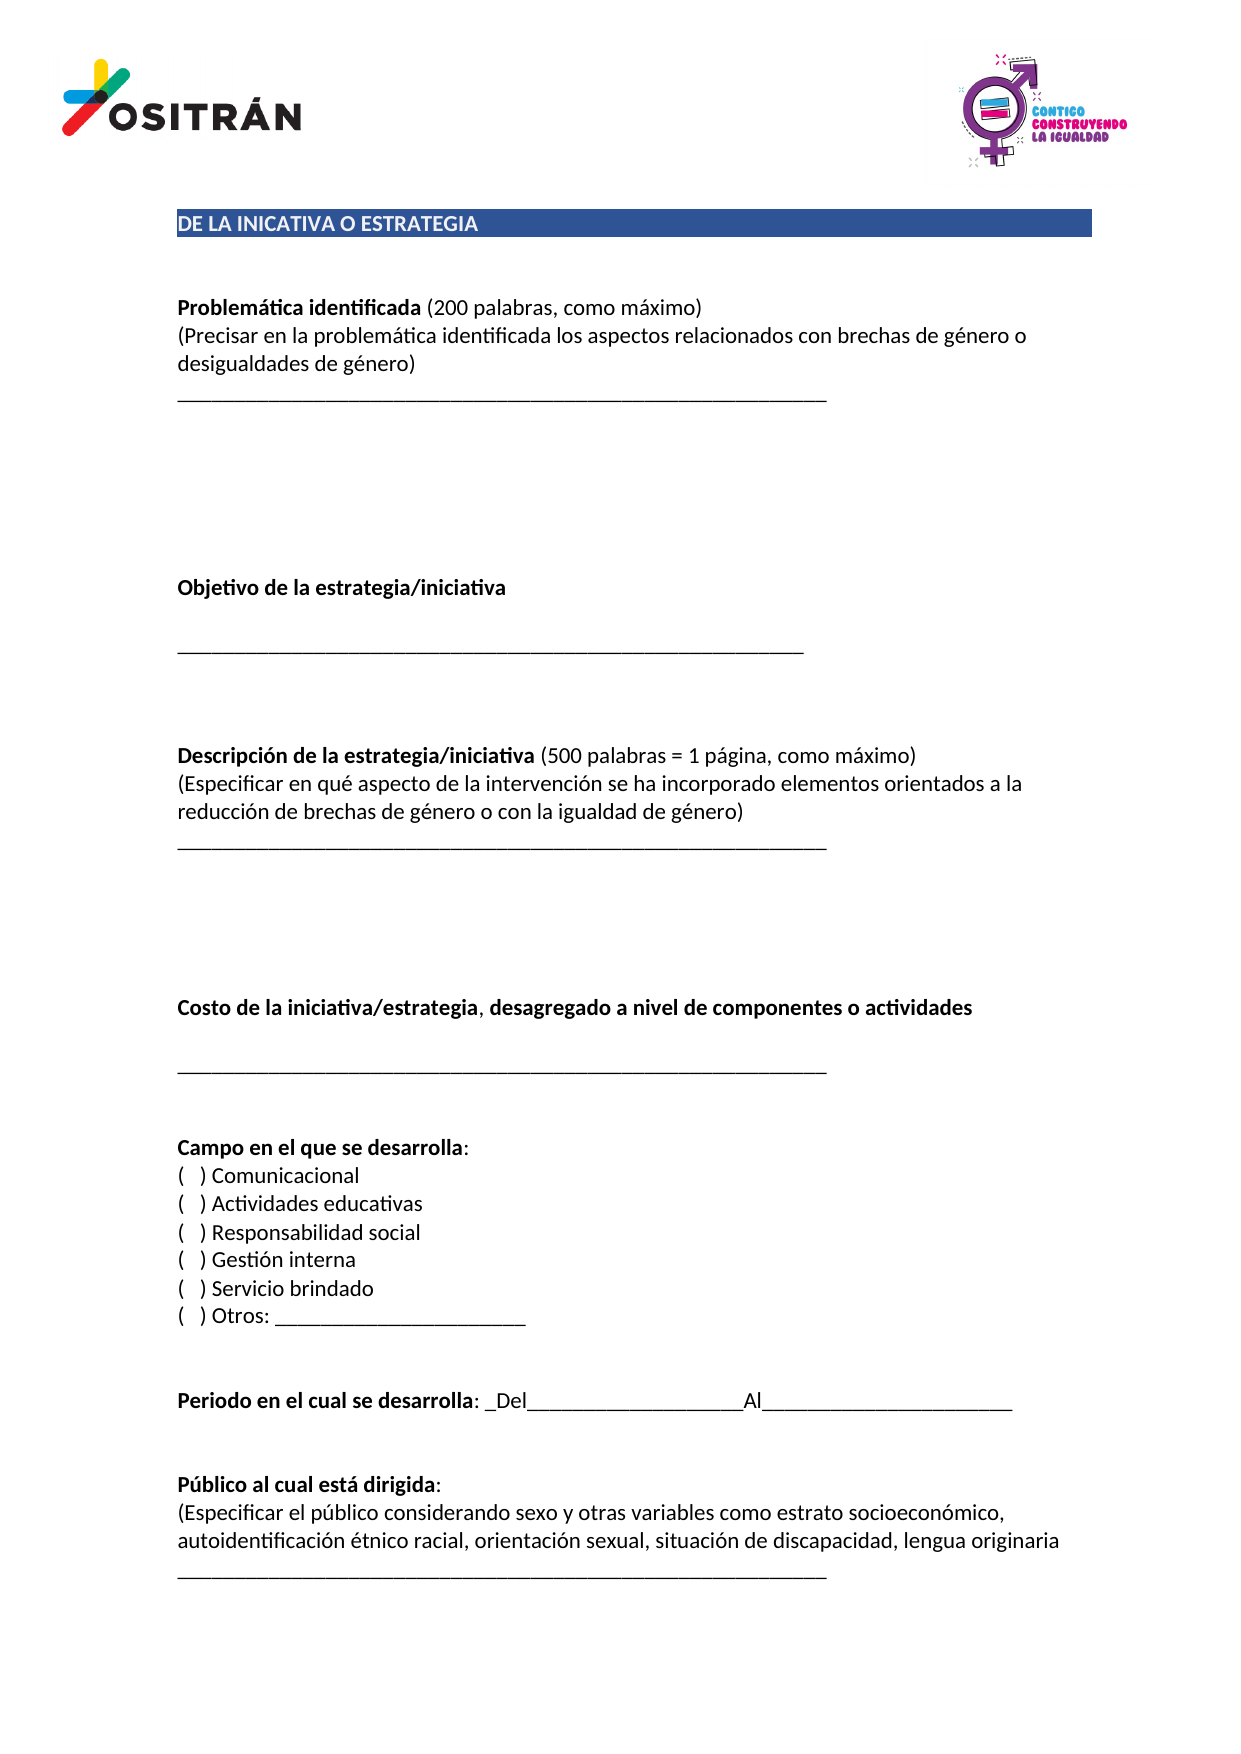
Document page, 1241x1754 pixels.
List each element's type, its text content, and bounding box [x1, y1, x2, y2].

text _________________________________________________________ [177, 1049, 1092, 1077]
text ( ) Comunicacional [177, 1162, 1092, 1189]
text ( ) Otros: ______________________ [177, 1302, 1092, 1330]
text Público al cual está dirigida: [177, 1470, 1092, 1498]
picture [48, 51, 301, 138]
text _________________________________________________________ [177, 377, 1092, 405]
picture [924, 38, 1153, 188]
text Problemática identificada (200 palabras, como máximo) [177, 293, 1092, 321]
text Periodo en el cual se desarrolla: _Del___________________Al______________________ [177, 1386, 1092, 1414]
text ( ) Servicio brindado [177, 1274, 1092, 1302]
text Objetivo de la estrategia/iniciativa [177, 573, 1092, 601]
text _______________________________________________________ [177, 629, 1092, 657]
text ( ) Gestión interna [177, 1246, 1092, 1274]
text (Especificar el público considerando sexo y otras variables como estrato socioeconómico, autoidentificación étnico racial, orientación sexual, situación de discapacidad, lengua originaria [177, 1498, 1092, 1554]
text DE LA INICATIVA O ESTRATEGIA [177, 209, 1092, 237]
text (Precisar en la problemática identificada los aspectos relacionados con brechas de género o desigualdades de género) [177, 321, 1092, 377]
text ( ) Responsabilidad social [177, 1218, 1092, 1246]
text _________________________________________________________ [177, 1554, 1092, 1582]
text Campo en el que se desarrolla: [177, 1133, 1092, 1162]
text (Especificar en qué aspecto de la intervención se ha incorporado elementos orientados a la reducción de brechas de género o con la igualdad de género) [177, 769, 1092, 825]
text ( ) Actividades educativas [177, 1189, 1092, 1218]
text Costo de la iniciativa/estrategia, desagregado a nivel de componentes o actividades [177, 993, 1092, 1021]
text _________________________________________________________ [177, 825, 1092, 853]
text Descripción de la estrategia/iniciativa (500 palabras = 1 página, como máximo) [177, 741, 1092, 769]
